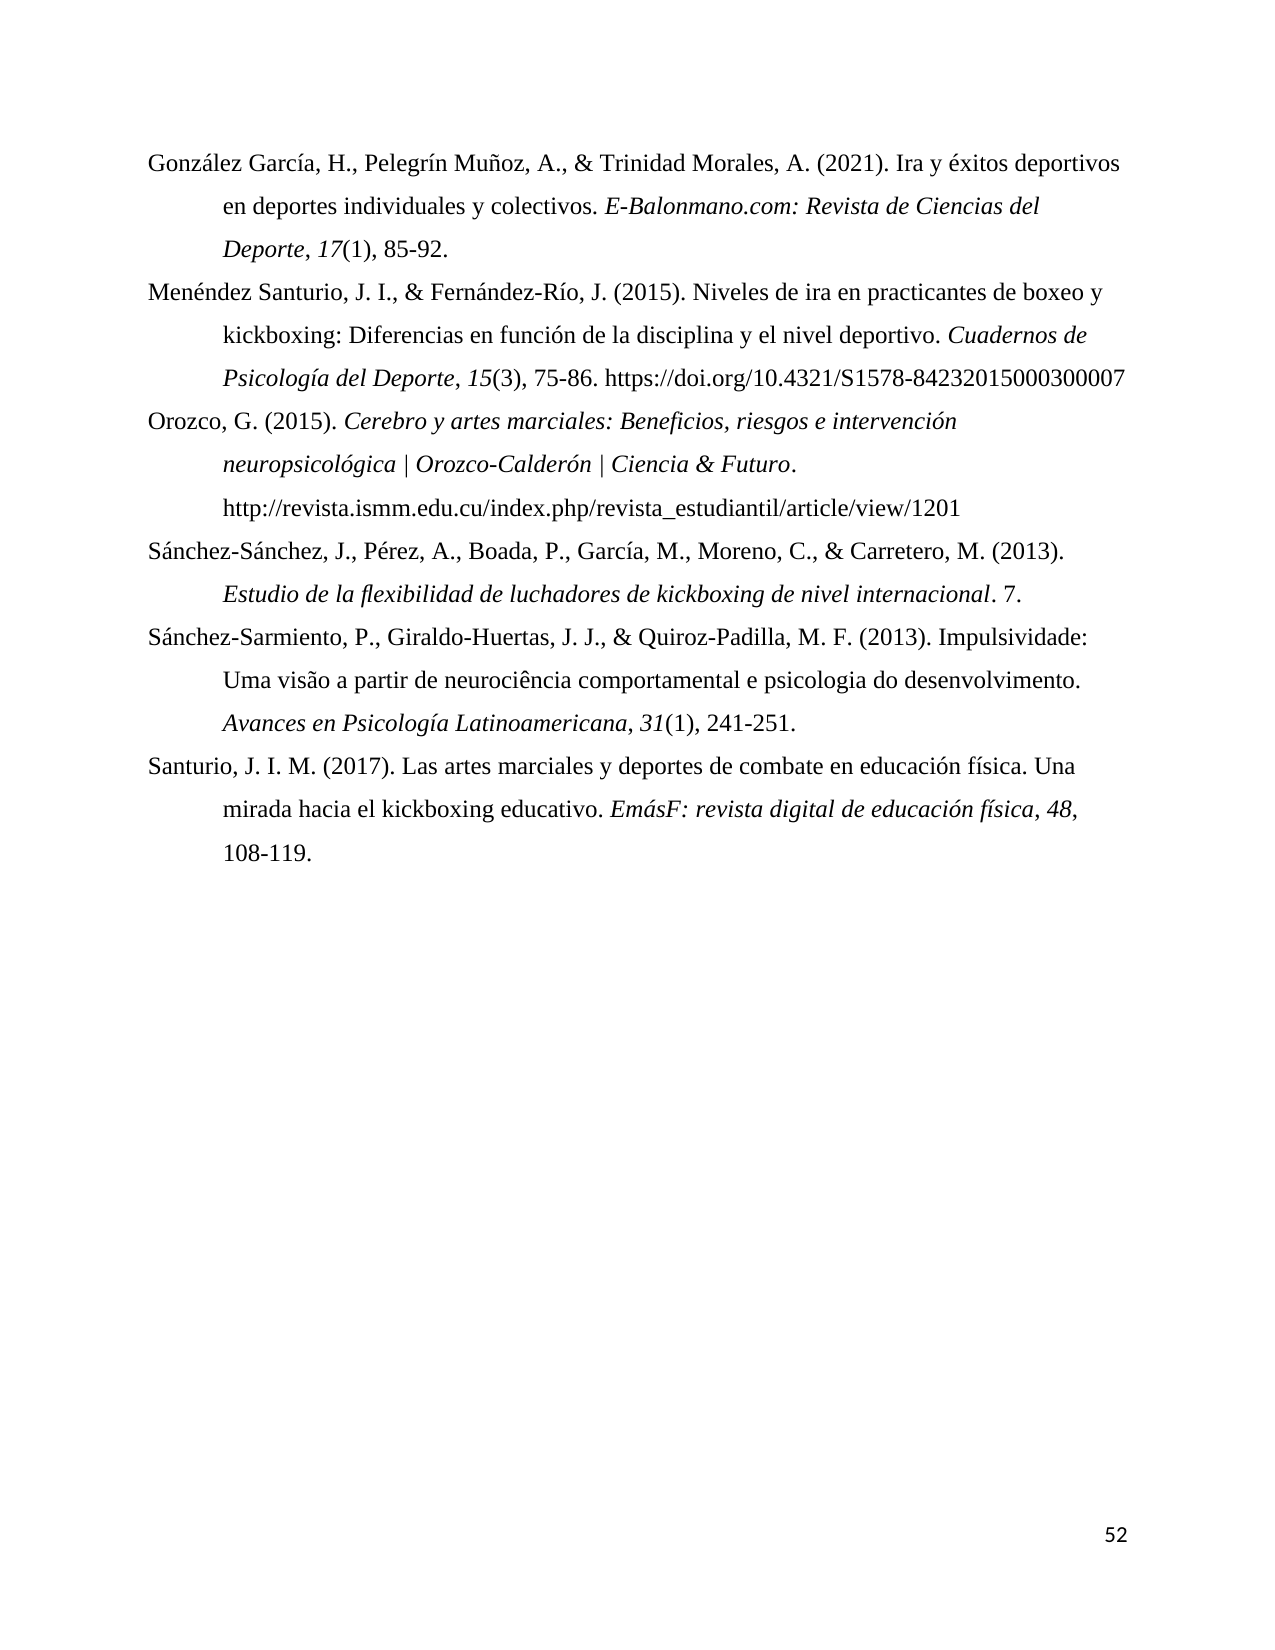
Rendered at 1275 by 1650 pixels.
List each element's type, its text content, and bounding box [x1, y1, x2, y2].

text Santurio, J. I. M. (2017). Las artes marciales y deportes de combate en educación física. Una mirada hacia el kickboxing educativo. EmásF: revista digital de educación física, 48, 108-119. [148, 751, 1127, 866]
text Orozco, G. (2015). Cerebro y artes marciales: Beneficios, riesgos e intervención neuropsicológica | Orozco-Calderón | Ciencia & Futuro. http://revista.ismm.edu.cu/index.php/revista_estudiantil/article/view/1201 [148, 406, 1127, 521]
text Menéndez Santurio, J. I., & Fernández-Río, J. (2015). Niveles de ira en practicantes de boxeo y kickboxing: Diferencias en función de la disciplina y el nivel deportivo. Cuadernos de Psicología del Deporte, 15(3), 75-86. https://doi.org/10.4321/S1578-84232015000300007 [148, 277, 1127, 392]
text Sánchez-Sánchez, J., Pérez, A., Boada, P., García, M., Moreno, C., & Carretero, M. (2013). Estudio de la ﬂexibilidad de luchadores de kickboxing de nivel internacional. 7. [148, 536, 1127, 608]
text Sánchez-Sarmiento, P., Giraldo-Huertas, J. J., & Quiroz-Padilla, M. F. (2013). Impulsividade: Uma visão a partir de neurociência comportamental e psicologia do desenvolvimento. Avances en Psicología Latinoamericana, 31(1), 241-251. [148, 622, 1127, 737]
text González García, H., Pelegrín Muñoz, A., & Trinidad Morales, A. (2021). Ira y éxitos deportivos en deportes individuales y colectivos. E-Balonmano.com: Revista de Ciencias del Deporte, 17(1), 85-92. [148, 148, 1127, 263]
